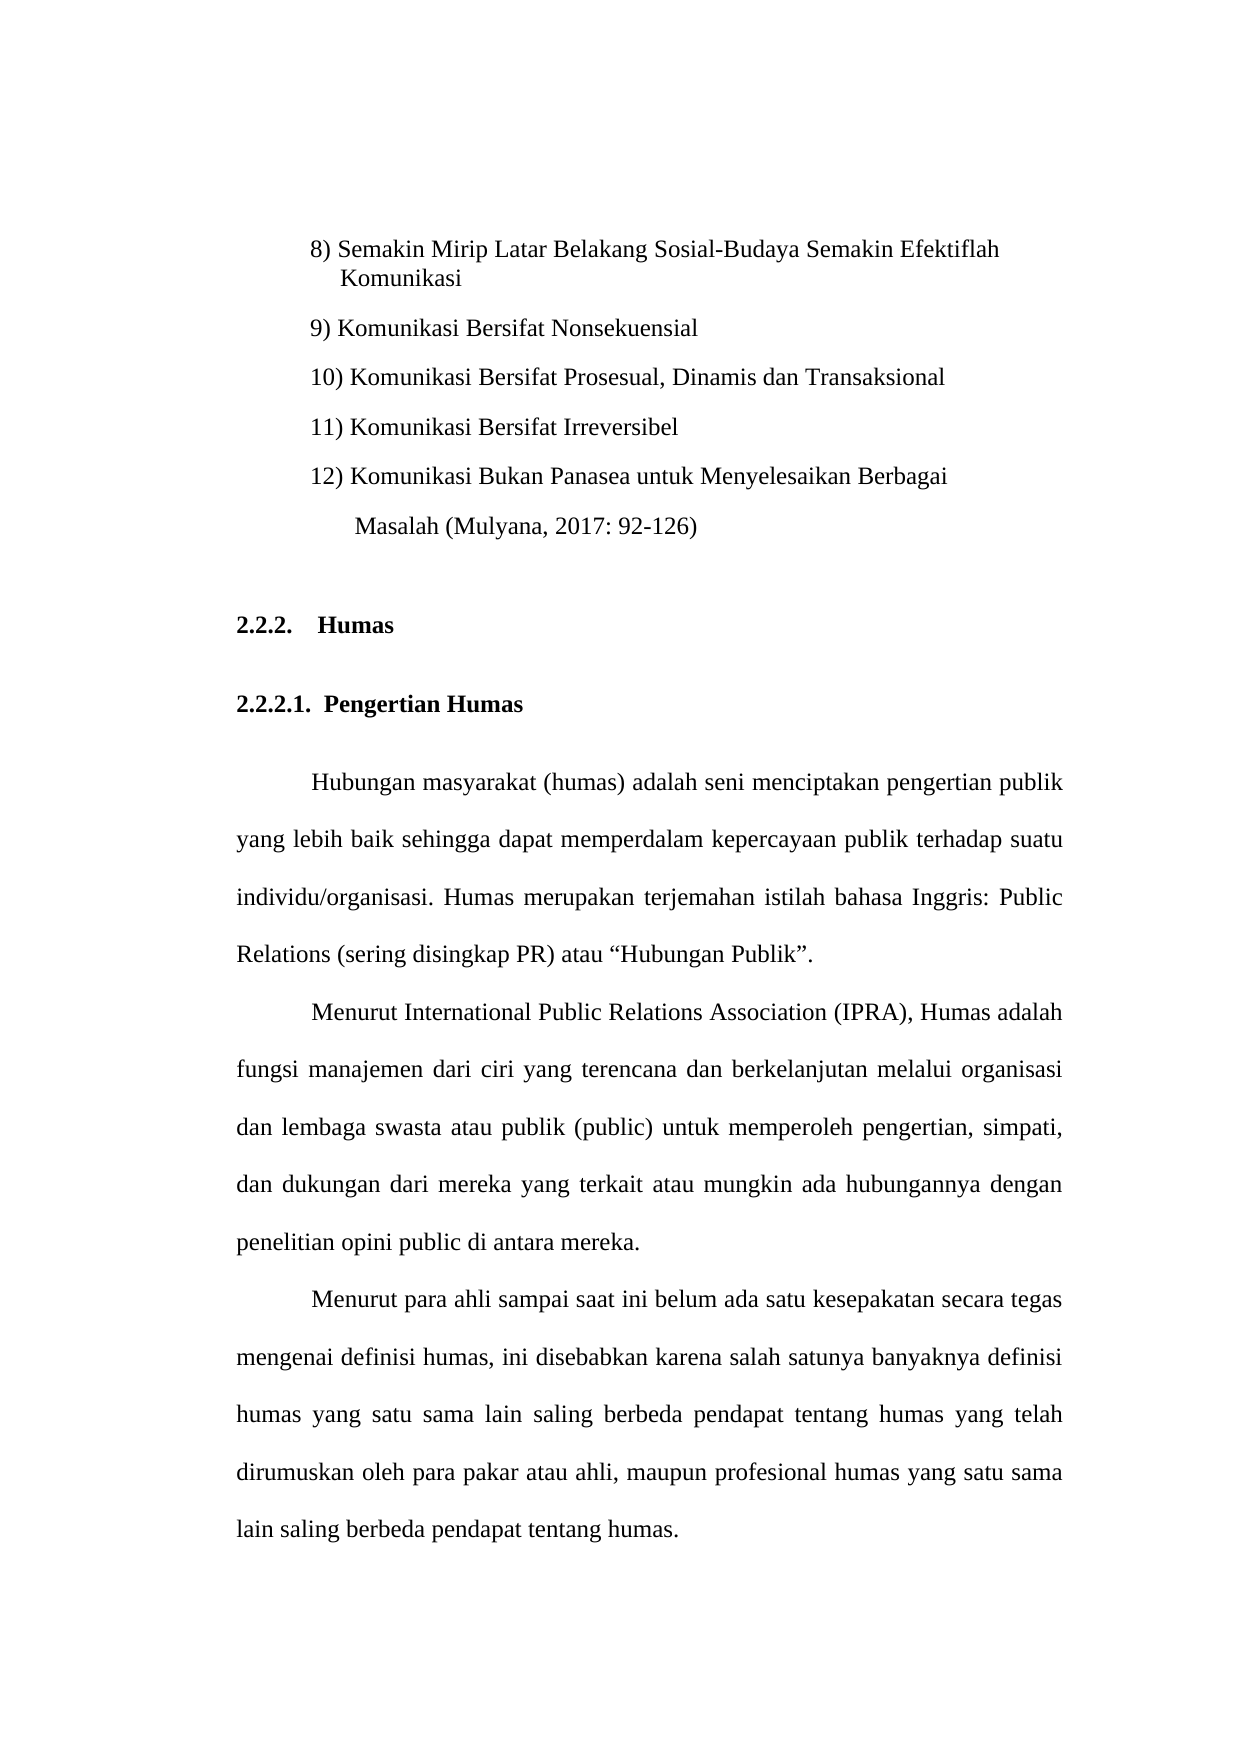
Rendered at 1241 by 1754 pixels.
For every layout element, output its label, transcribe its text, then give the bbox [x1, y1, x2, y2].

text Hubungan masyarakat (humas) adalah seni menciptakan pengertian publik yang lebih baik sehingga dapat memperdalam kepercayaan publik terhadap suatu individu/organisasi. Humas merupakan terjemahan istilah bahasa Inggris: Public Relations (sering disingkap PR) atau “Hubungan Publik”. [236, 767, 1064, 968]
text Menurut International Public Relations Association (IPRA), Humas adalah fungsi manajemen dari ciri yang terencana dan berkelanjutan melalui organisasi dan lembaga swasta atau publik (public) untuk memperoleh pengertian, simpati, dan dukungan dari mereka yang terkait atau mungkin ada hubungannya dengan penelitian opini public di antara mereka. [236, 997, 1063, 1256]
list Humas [236, 610, 1134, 639]
list Komunikasi Bersifat Prosesual, Dinamis dan Transaksional [310, 362, 1134, 391]
list Pengertian Humas [236, 689, 1134, 717]
list Semakin Mirip Latar Belakang Sosial-Budaya Semakin Efektiflah Komunikasi [310, 234, 1006, 292]
text Menurut para ahli sampai saat ini belum ada satu kesepakatan secara tegas mengenai definisi humas, ini disebabkan karena salah satunya banyaknya definisi humas yang satu sama lain saling berbeda pendapat tentang humas yang telah dirumuskan oleh para pakar atau ahli, maupun profesional humas yang satu sama lain saling berbeda pendapat tentang humas. [236, 1284, 1063, 1543]
list Komunikasi Bersifat Irreversibel [310, 412, 1134, 441]
list Komunikasi Bersifat Nonsekuensial [310, 313, 1134, 341]
list Komunikasi Bukan Panasea untuk Menyelesaikan Berbagai Masalah (Mulyana, 2017: 92-126) [310, 461, 1038, 540]
